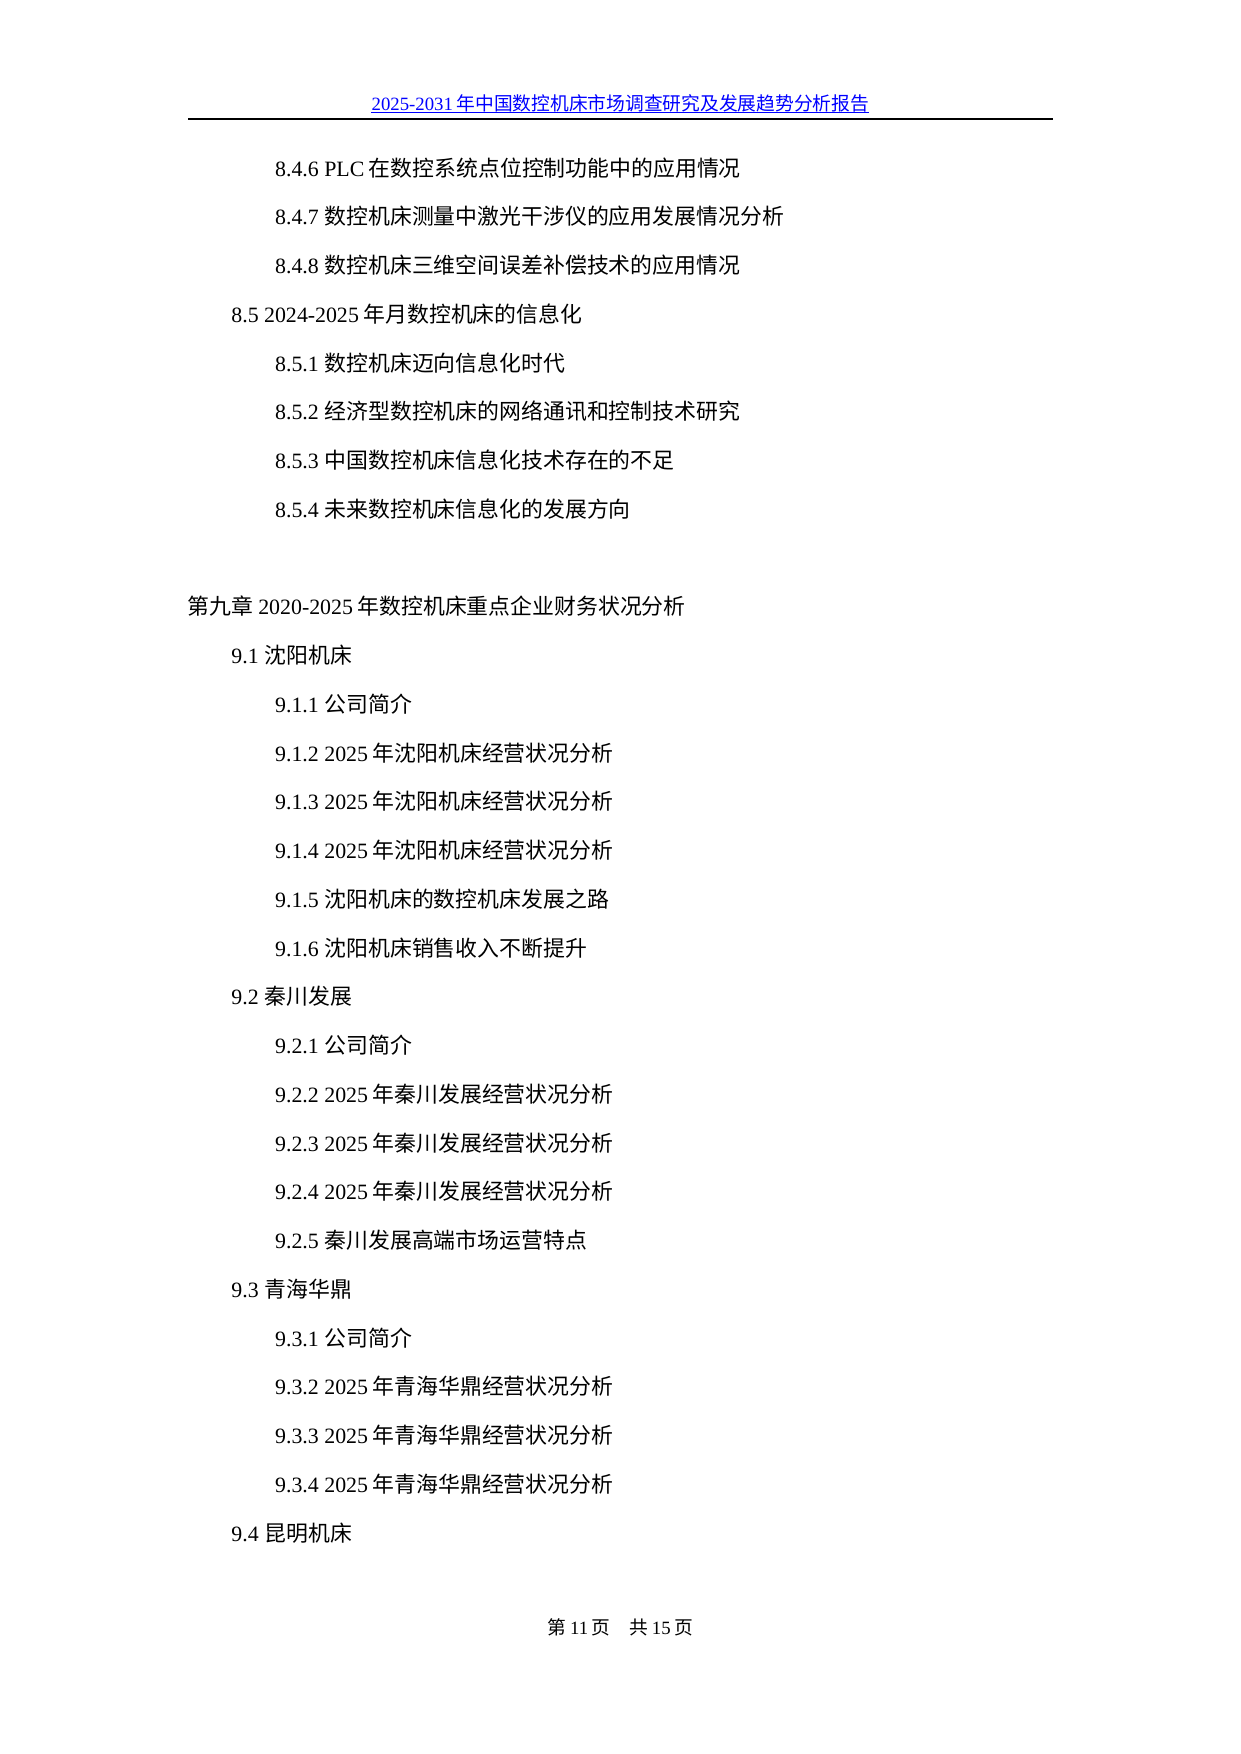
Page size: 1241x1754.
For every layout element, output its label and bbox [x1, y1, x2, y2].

text [187, 150, 1053, 1548]
